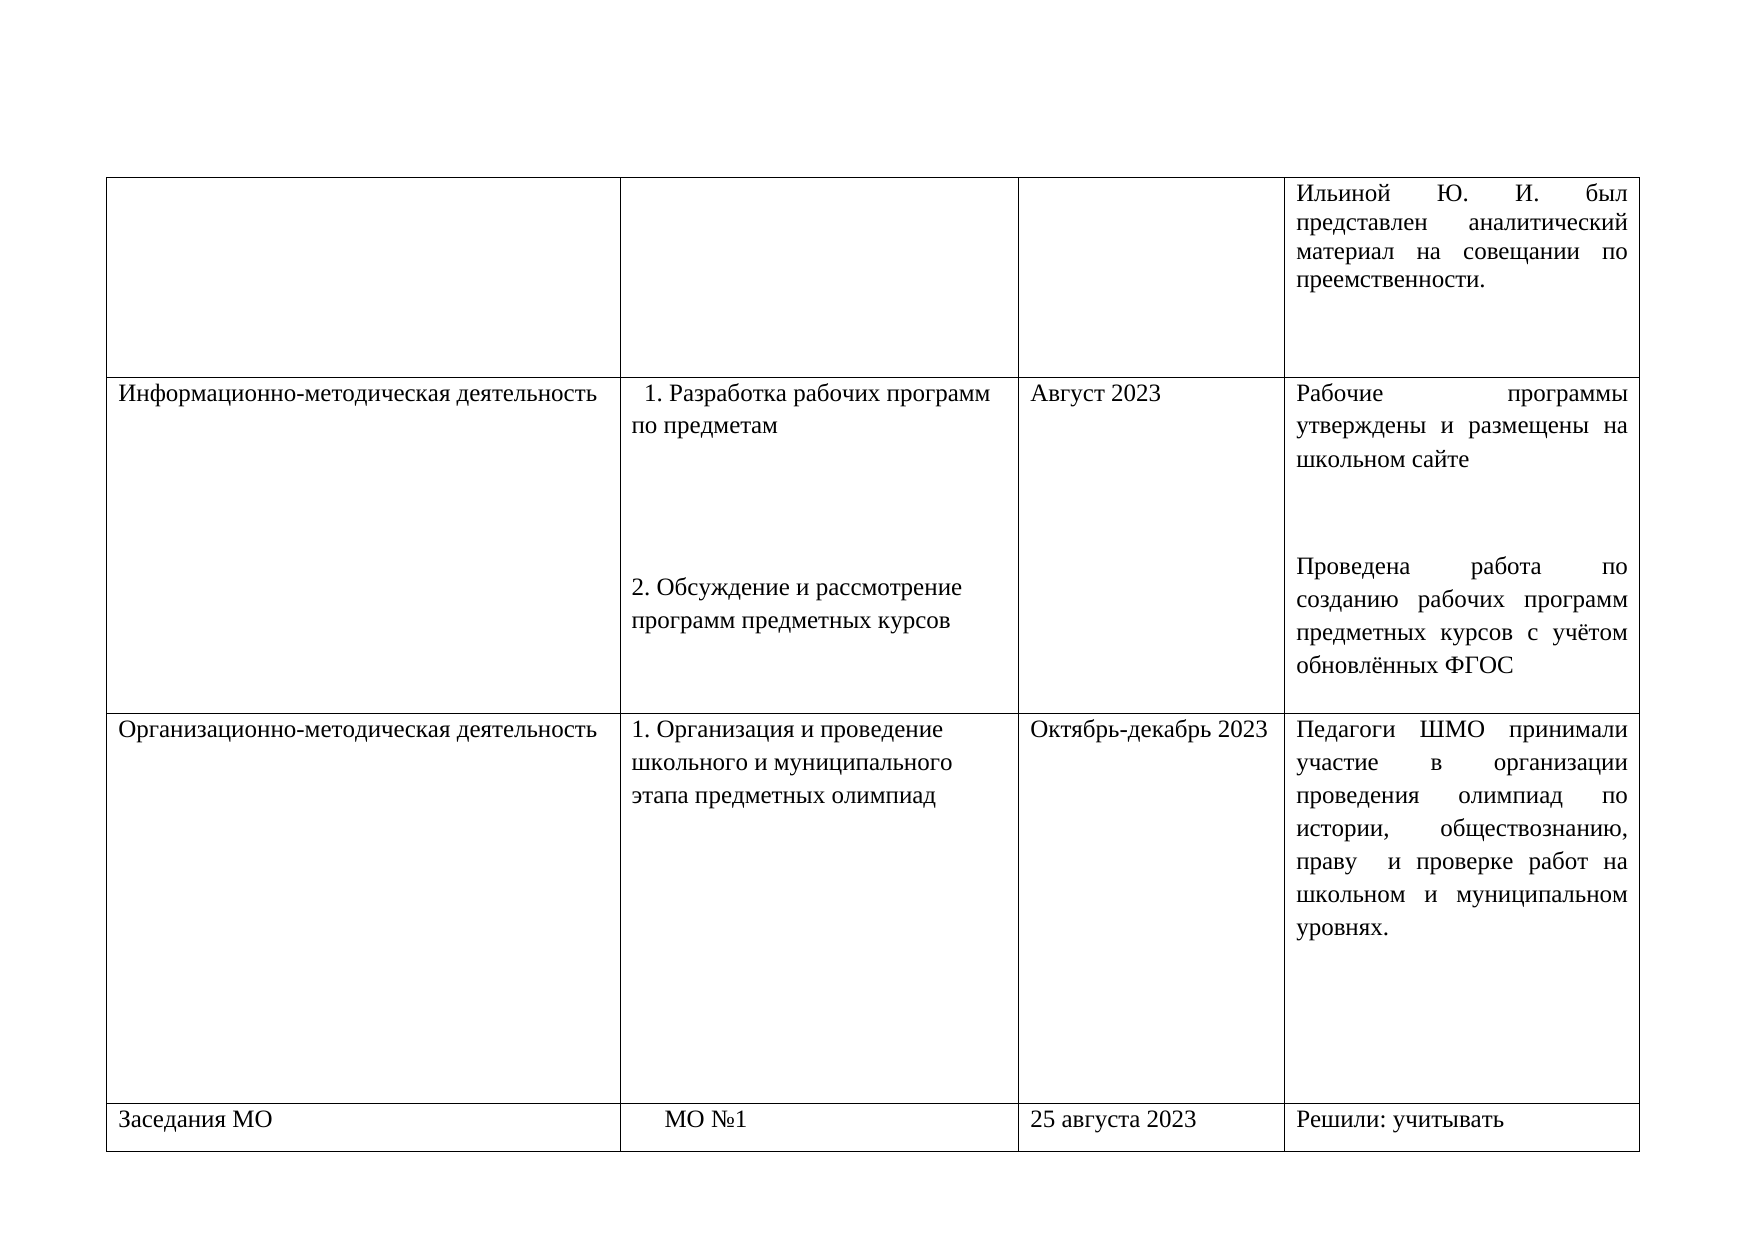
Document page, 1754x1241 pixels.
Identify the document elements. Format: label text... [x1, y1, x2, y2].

table_cell Организационно-методическая деятельность [107, 714, 620, 1103]
table_cell 1. Организация и проведение школьного и муниципального этапа предметных олимпиад [621, 714, 1018, 1103]
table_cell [1019, 178, 1284, 377]
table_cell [1285, 178, 1639, 377]
table_cell Август 2023 [1019, 378, 1284, 713]
table_cell 1. Разработка рабочих программ по предметам 2. Обсуждение и рассмотрение программ предметных курсов [621, 378, 1018, 713]
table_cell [621, 178, 1018, 377]
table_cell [621, 1104, 1018, 1151]
table_cell Октябрь-декабрь 2023 [1019, 714, 1284, 1103]
table_cell Рабочие программы утверждены и размещены на школьном сайте Проведена работа по созданию рабочих программ предметных курсов с учётом обновлённых ФГОС [1285, 378, 1639, 713]
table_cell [107, 178, 620, 377]
table_cell Педагоги ШМО принимали участие в организации проведения олимпиад по истории, обществознанию, праву и проверке работ на школьном и муниципальном уровнях. [1285, 714, 1639, 1103]
table_cell Информационно-методическая деятельность [107, 378, 620, 713]
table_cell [1285, 1104, 1639, 1151]
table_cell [1019, 1104, 1284, 1151]
table_cell Заседания МО [107, 1104, 620, 1151]
